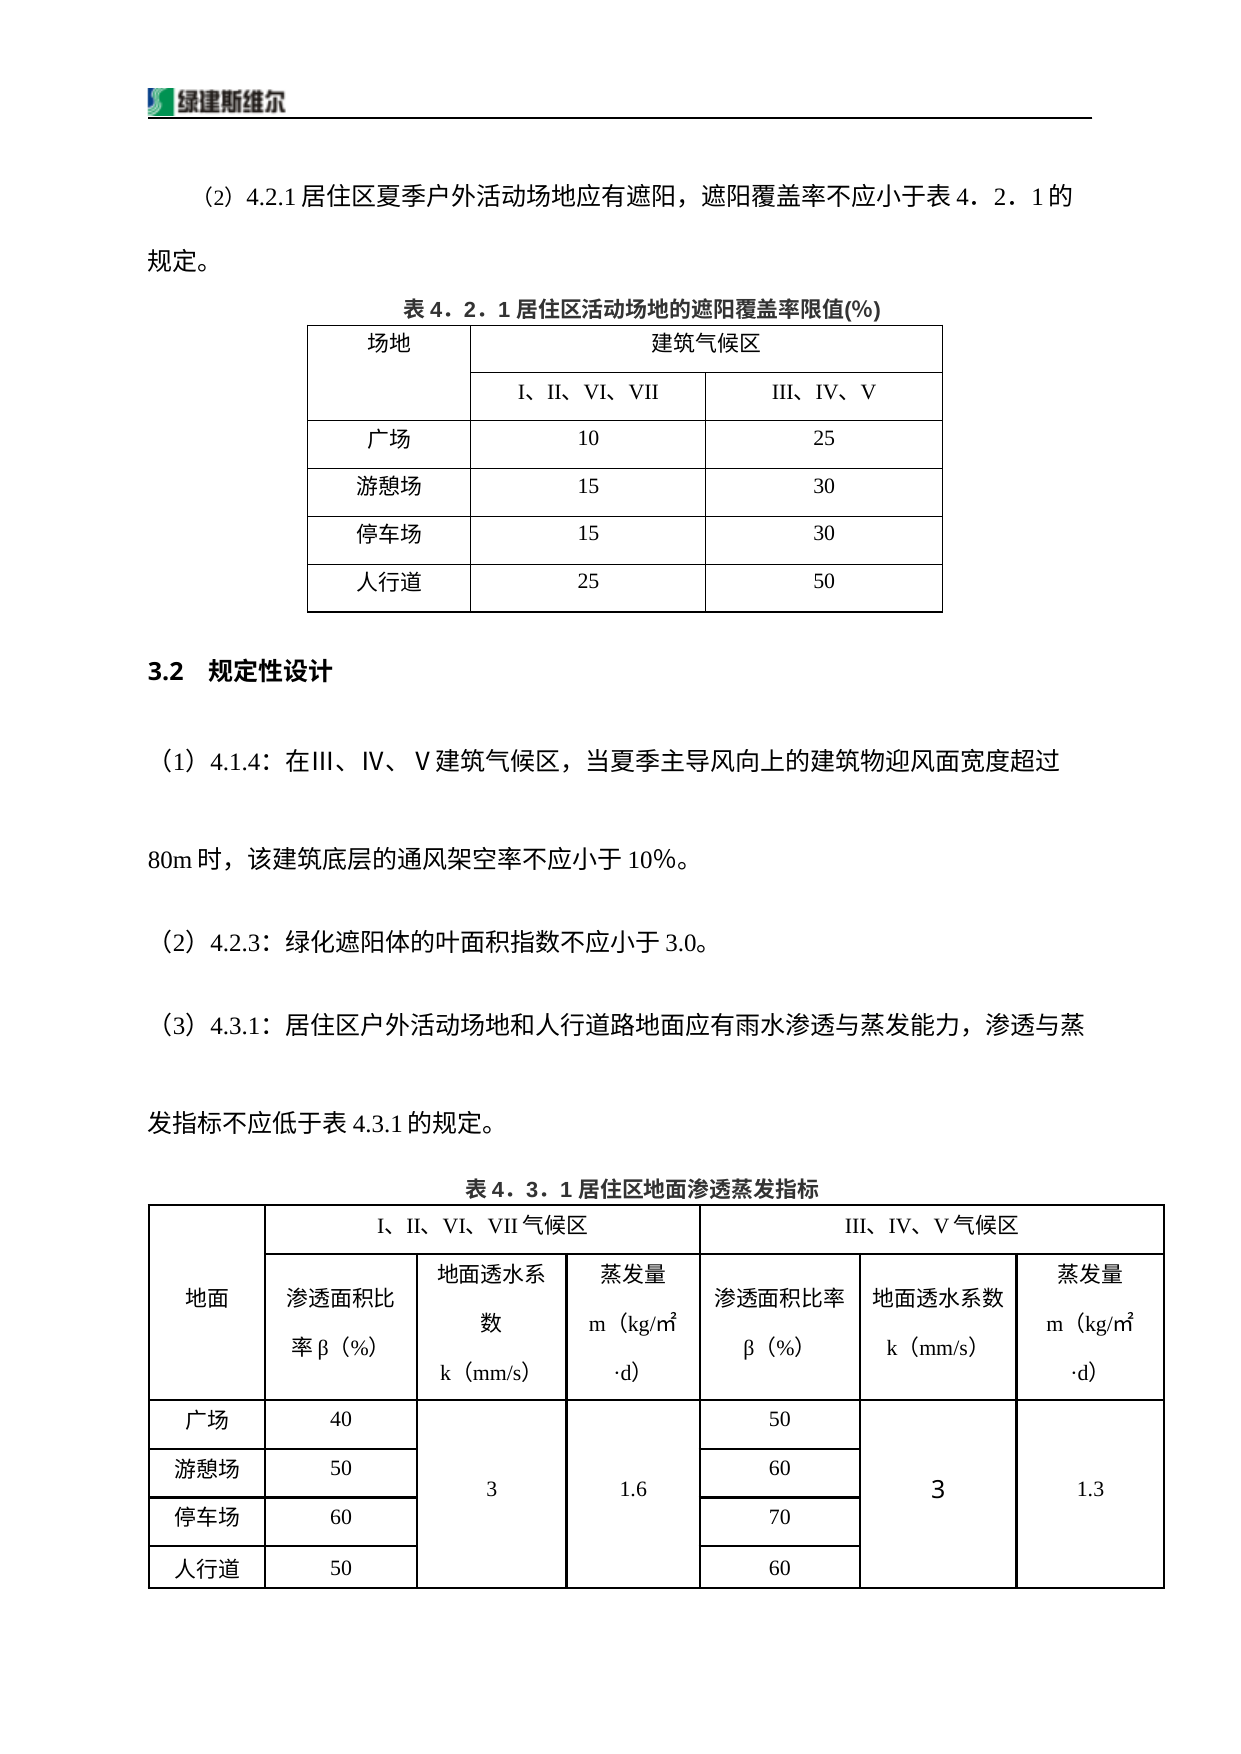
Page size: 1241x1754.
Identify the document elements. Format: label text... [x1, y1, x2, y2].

table_cell 25 [471, 565, 705, 611]
table_cell 10 [471, 421, 705, 468]
subtitle 规定性设计 [148, 637, 1092, 702]
table_cell 蒸发量m（kg/㎡·d） [568, 1255, 699, 1399]
table_header 地面 [150, 1206, 264, 1399]
table_cell 50 [706, 565, 942, 611]
table_cell 3 [418, 1401, 565, 1587]
table_cell 50 [266, 1450, 416, 1496]
text 表4．3．1 居住区地面渗透蒸发指标 [148, 1172, 1092, 1204]
table_cell 地面透水系数k（mm/s） [861, 1255, 1015, 1399]
table_cell 蒸发量m（kg/㎡·d） [1018, 1255, 1163, 1399]
table_cell 人行道 [150, 1547, 264, 1587]
table_cell 渗透面积比率β（%） [266, 1255, 416, 1399]
table_cell 30 [706, 517, 942, 563]
table_header I、II、VI、VII气候区 [266, 1206, 699, 1253]
table_cell 70 [701, 1499, 859, 1545]
table_cell 15 [471, 469, 705, 516]
text （1）4.1.4：在Ⅲ、Ⅳ、Ⅴ建筑气候区，当夏季主导风向上的建筑物迎风面宽度超过80m时，该建筑底层的通风架空率不应小于10％。 [148, 727, 1092, 890]
text （2）4.2.3：绿化遮阳体的叶面积指数不应小于3.0。 [148, 908, 1092, 973]
table_cell 地面透水系数k（mm/s） [418, 1255, 565, 1399]
table_cell III、IV、V [706, 373, 942, 420]
table_cell 游憩场 [308, 469, 470, 516]
table_cell 60 [701, 1450, 859, 1496]
table_cell 3 [861, 1401, 1015, 1587]
table_cell 停车场 [150, 1499, 264, 1545]
table_cell 1.6 [568, 1401, 699, 1587]
table_cell 广场 [308, 421, 470, 468]
table_header 场地 [308, 326, 470, 420]
text （3）4.3.1：居住区户外活动场地和人行道路地面应有雨水渗透与蒸发能力，渗透与蒸发指标不应低于表4.3.1的规定。 [148, 991, 1092, 1154]
table_cell 25 [706, 421, 942, 468]
table_cell 30 [706, 469, 942, 516]
table_cell 50 [701, 1401, 859, 1448]
picture [147, 88, 289, 116]
text 表4．2．1 居住区活动场地的遮阳覆盖率限值(％) [148, 292, 1092, 324]
table_cell 40 [266, 1401, 416, 1448]
table_cell 60 [266, 1499, 416, 1545]
table_header III、IV、V气候区 [701, 1206, 1163, 1253]
table_cell 15 [471, 517, 705, 563]
table_cell 人行道 [308, 565, 470, 611]
table_cell 50 [266, 1547, 416, 1587]
table_cell 60 [701, 1547, 859, 1587]
table_cell 1.3 [1018, 1401, 1163, 1587]
table_cell 渗透面积比率β（%） [701, 1255, 859, 1399]
table_cell I、II、VI、VII [471, 373, 705, 420]
text （2）4.2.1居住区夏季户外活动场地应有遮阳，遮阳覆盖率不应小于表4．2．1的规定。 [148, 162, 1092, 292]
table_cell 游憩场 [150, 1450, 264, 1496]
table_cell 广场 [150, 1401, 264, 1448]
table_header 建筑气候区 [471, 326, 942, 372]
table_cell 停车场 [308, 517, 470, 563]
